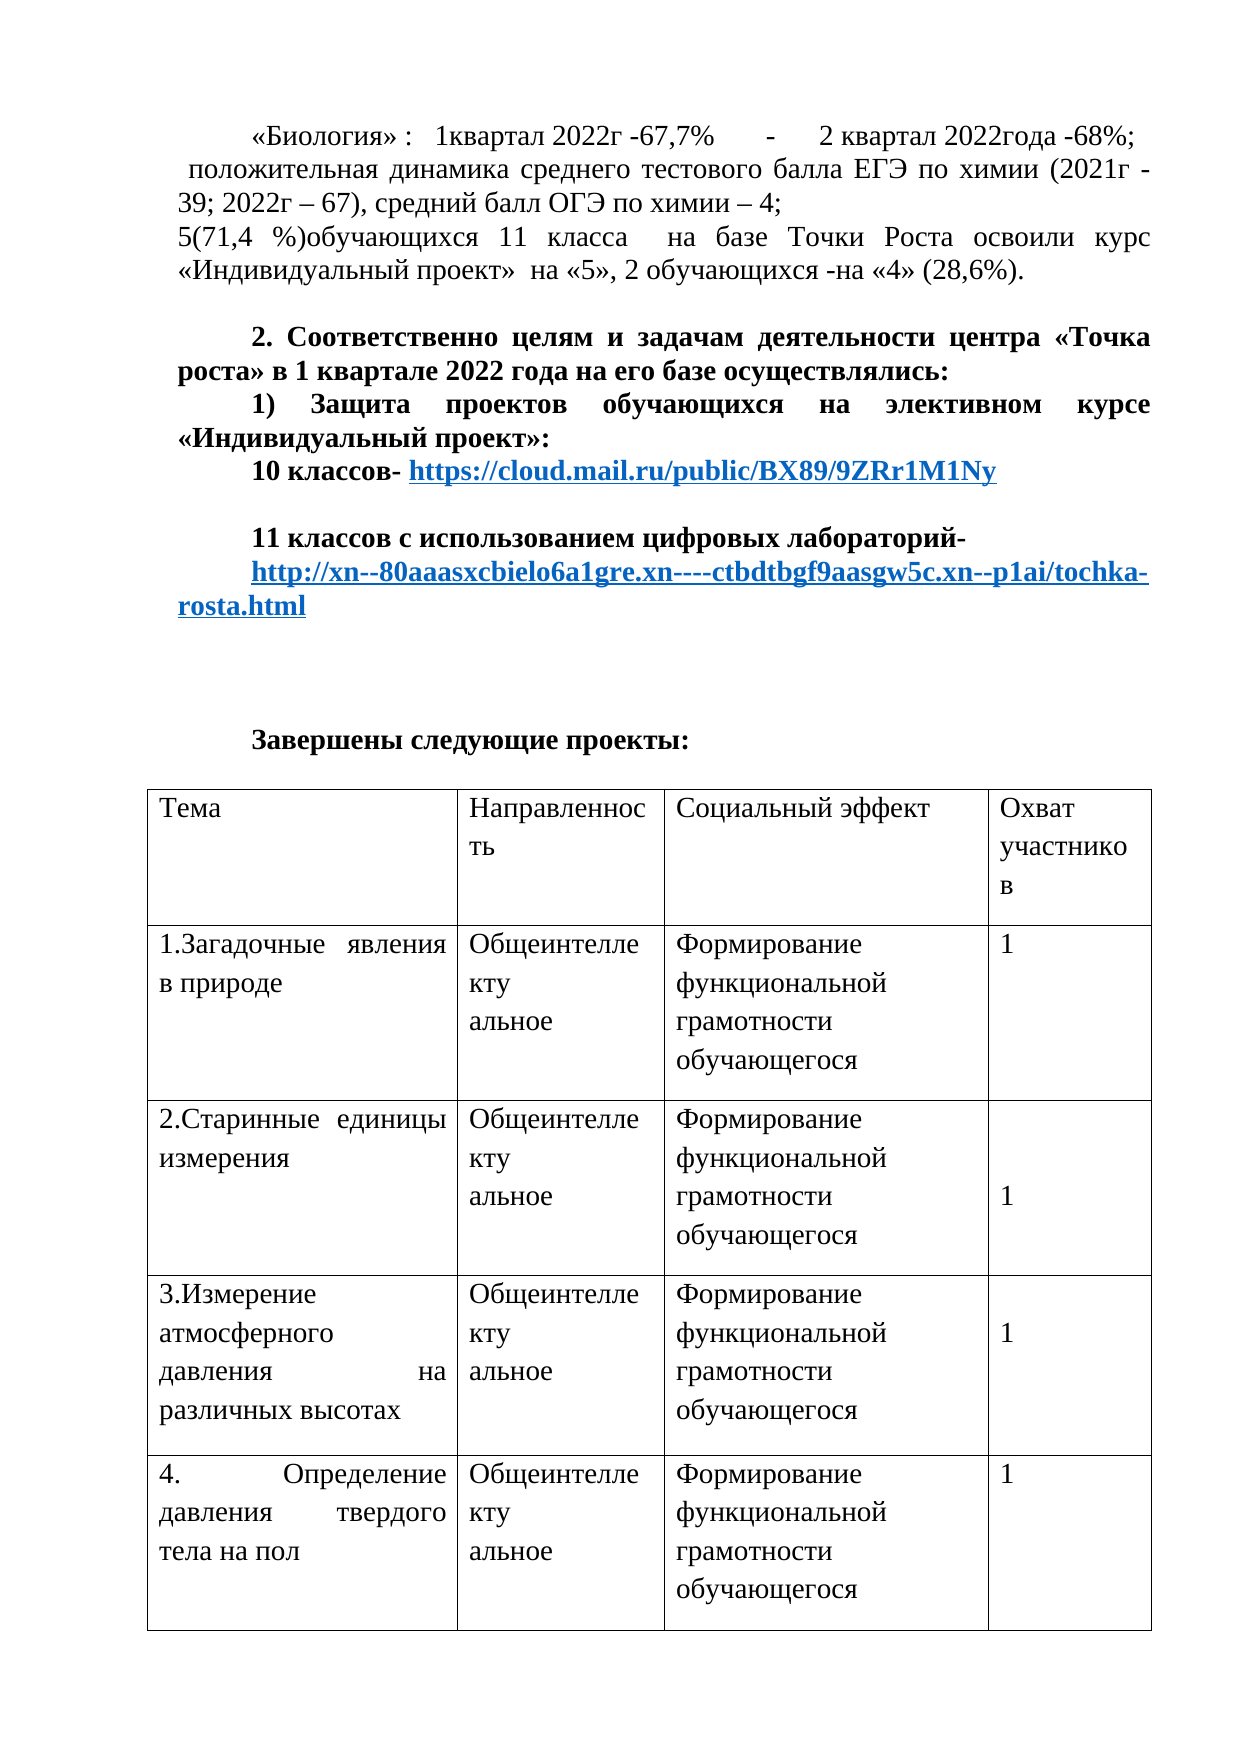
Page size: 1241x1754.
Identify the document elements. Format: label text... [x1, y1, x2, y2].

table_cell 1 [989, 1276, 1151, 1455]
table_cell 1 [989, 1101, 1151, 1275]
table_cell Формирование функциональной грамотности обучающегося [665, 1101, 988, 1275]
table_cell Общеинтеллекту альное [458, 1276, 664, 1455]
text Завершены следующие проекты: [177, 722, 1152, 755]
table_header Социальный эффект [665, 790, 988, 925]
table_cell 4. Определение давления твердого тела на пол [148, 1456, 457, 1630]
table_cell Общеинтеллекту альное [458, 1101, 664, 1275]
text 1) Защита проектов обучающихся на элективном курсе «Индивидуальный проект»: [177, 386, 1152, 453]
table_cell Общеинтеллекту альное [458, 926, 664, 1100]
table_cell 1 [989, 1456, 1151, 1630]
text положительная динамика среднего тестового балла ЕГЭ по химии (2021г - 39; 2022г – 67), средний балл ОГЭ по химии – 4; [177, 152, 1152, 219]
text 2. Соответственно целям и задачам деятельности центра «Точка роста» в 1 квартале 2022 года на его базе осуществлялись: [177, 319, 1152, 386]
table_header Направленность [458, 790, 664, 925]
table_cell 2.Старинные единицы измерения [148, 1101, 457, 1275]
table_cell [458, 1456, 664, 1630]
text «Биология» : 1квартал 2022г -67,7% - 2 квартал 2022года -68%; [177, 118, 1152, 152]
table_header Тема [148, 790, 457, 925]
text 11 классов с использованием цифровых лабораторий- [177, 521, 1152, 554]
table_cell Формирование функциональной грамотности обучающегося [665, 926, 988, 1100]
table_header Охват участников [989, 790, 1151, 925]
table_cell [665, 1456, 988, 1630]
text http://xn--80aaasxcbielo6a1gre.xn----ctbdtbgf9aasgw5c.xn--p1ai/tochka-rosta.html [177, 554, 1152, 621]
table_cell 1 [989, 926, 1151, 1100]
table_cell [665, 1276, 988, 1455]
text 10 классов- https://cloud.mail.ru/public/BX89/9ZRr1M1Ny [177, 453, 1152, 487]
table_cell 1.Загадочные явления в природе [148, 926, 457, 1100]
text 5(71,4 %)обучающихся 11 класса на базе Точки Роста освоили курс «Индивидуальный проект» на «5», 2 обучающихся -на «4» (28,6%). [177, 219, 1152, 286]
table_cell 3.Измерение атмосферного давления на различных высотах [148, 1276, 457, 1455]
